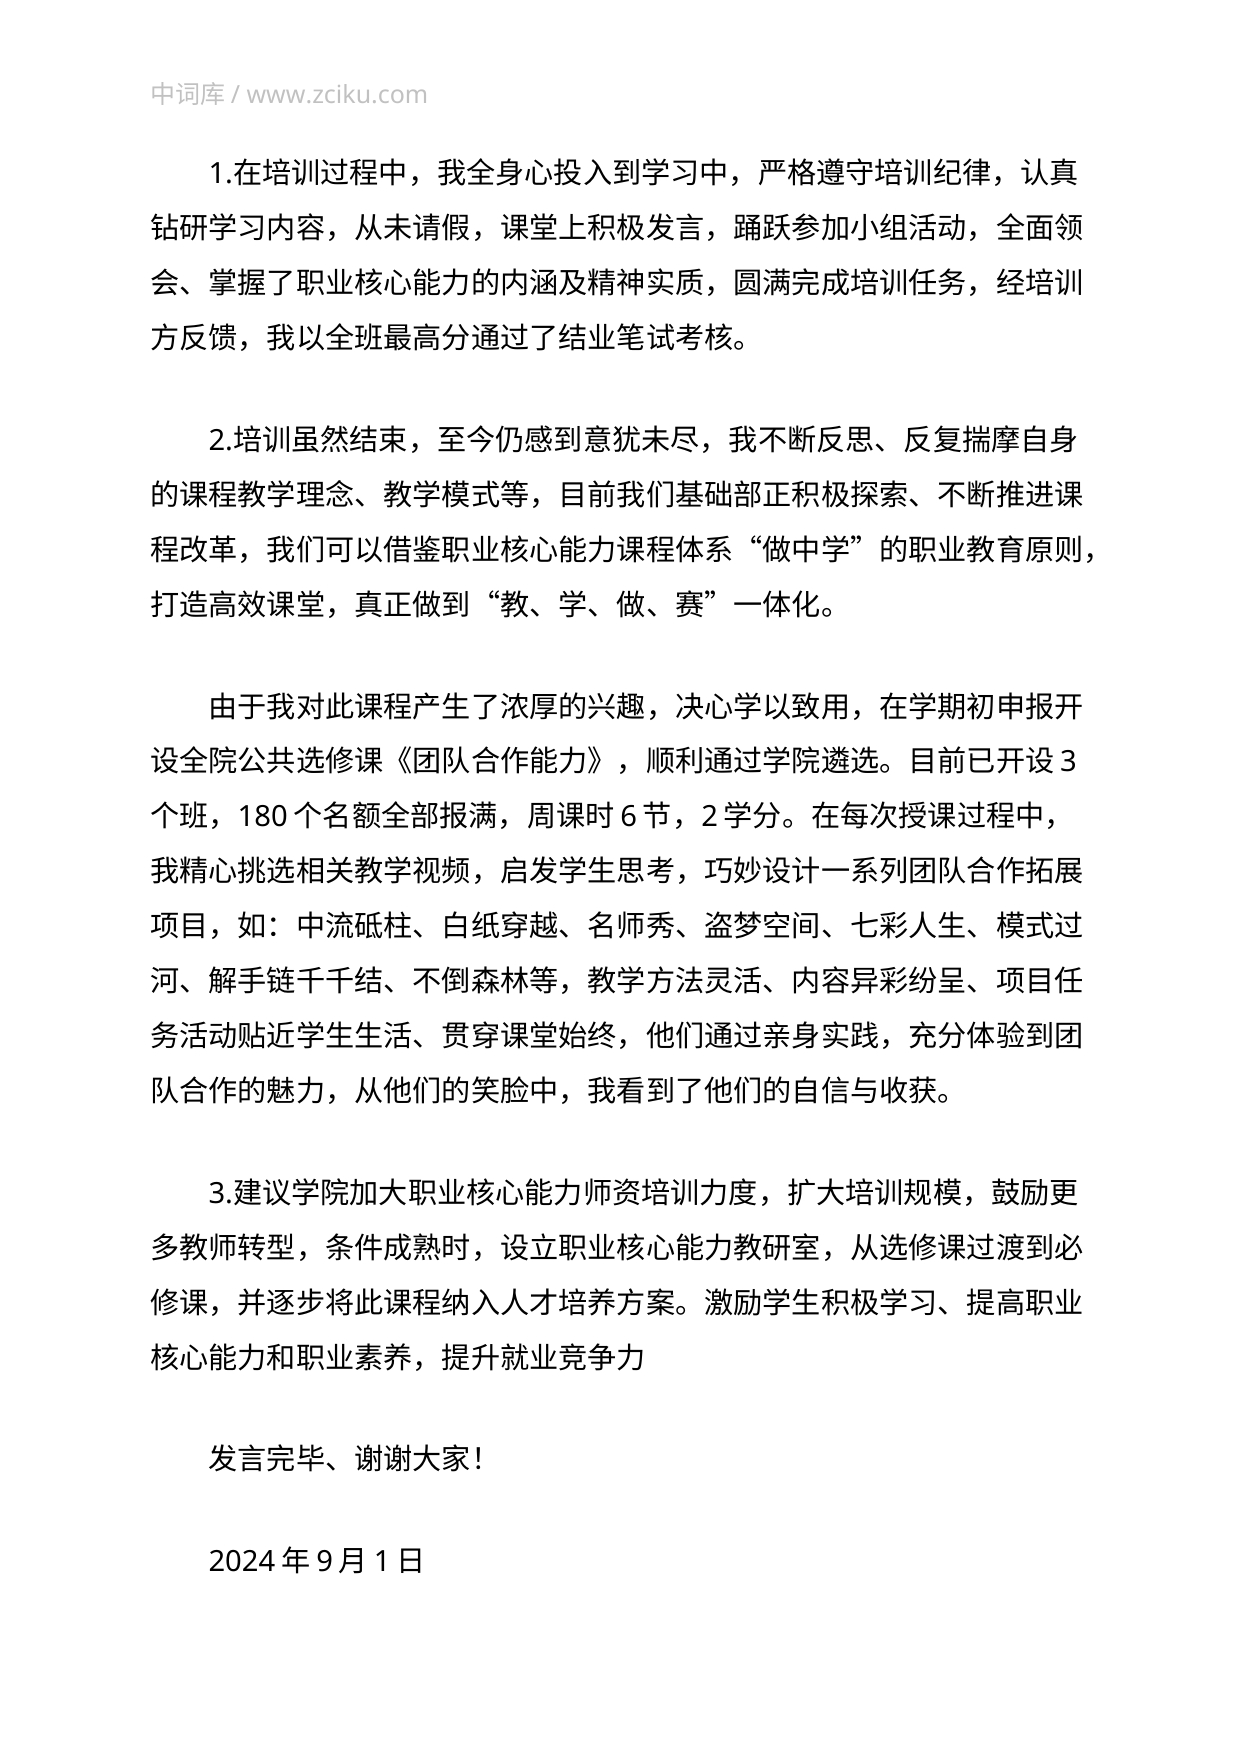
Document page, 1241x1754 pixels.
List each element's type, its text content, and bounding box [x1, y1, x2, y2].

text 1.在培训过程中，我全身心投入到学习中，严格遵守培训纪律，认真钻研学习内容，从未请假，课堂上积极发言，踊跃参加小组活动，全面领会、掌握了职业核心能力的内涵及精神实质，圆满完成培训任务，经培训方反馈，我以全班最高分通过了结业笔试考核。 [150, 150, 1090, 357]
text 发言完毕、谢谢大家！ [150, 1436, 1090, 1478]
text 2024年9月1日 [150, 1538, 1090, 1580]
text 2.培训虽然结束，至今仍感到意犹未尽，我不断反思、反复揣摩自身的课程教学理念、教学模式等，目前我们基础部正积极探索、不断推进课程改革，我们可以借鉴职业核心能力课程体系“做中学”的职业教育原则，打造高效课堂，真正做到“教、学、做、赛”一体化。 [150, 417, 1090, 624]
text 由于我对此课程产生了浓厚的兴趣，决心学以致用，在学期初申报开设全院公共选修课《团队合作能力》，顺利通过学院遴选。目前已开设3个班，180个名额全部报满，周课时6节，2学分。在每次授课过程中，我精心挑选相关教学视频，启发学生思考，巧妙设计一系列团队合作拓展项目，如：中流砥柱、白纸穿越、名师秀、盗梦空间、七彩人生、模式过河、解手链千千结、不倒森林等，教学方法灵活、内容异彩纷呈、项目任务活动贴近学生生活、贯穿课堂始终，他们通过亲身实践，充分体验到团队合作的魅力，从他们的笑脸中，我看到了他们的自信与收获。 [150, 683, 1090, 1110]
text 3.建议学院加大职业核心能力师资培训力度，扩大培训规模，鼓励更多教师转型，条件成熟时，设立职业核心能力教研室，从选修课过渡到必修课，并逐步将此课程纳入人才培养方案。激励学生积极学习、提高职业核心能力和职业素养，提升就业竞争力 [150, 1169, 1090, 1376]
